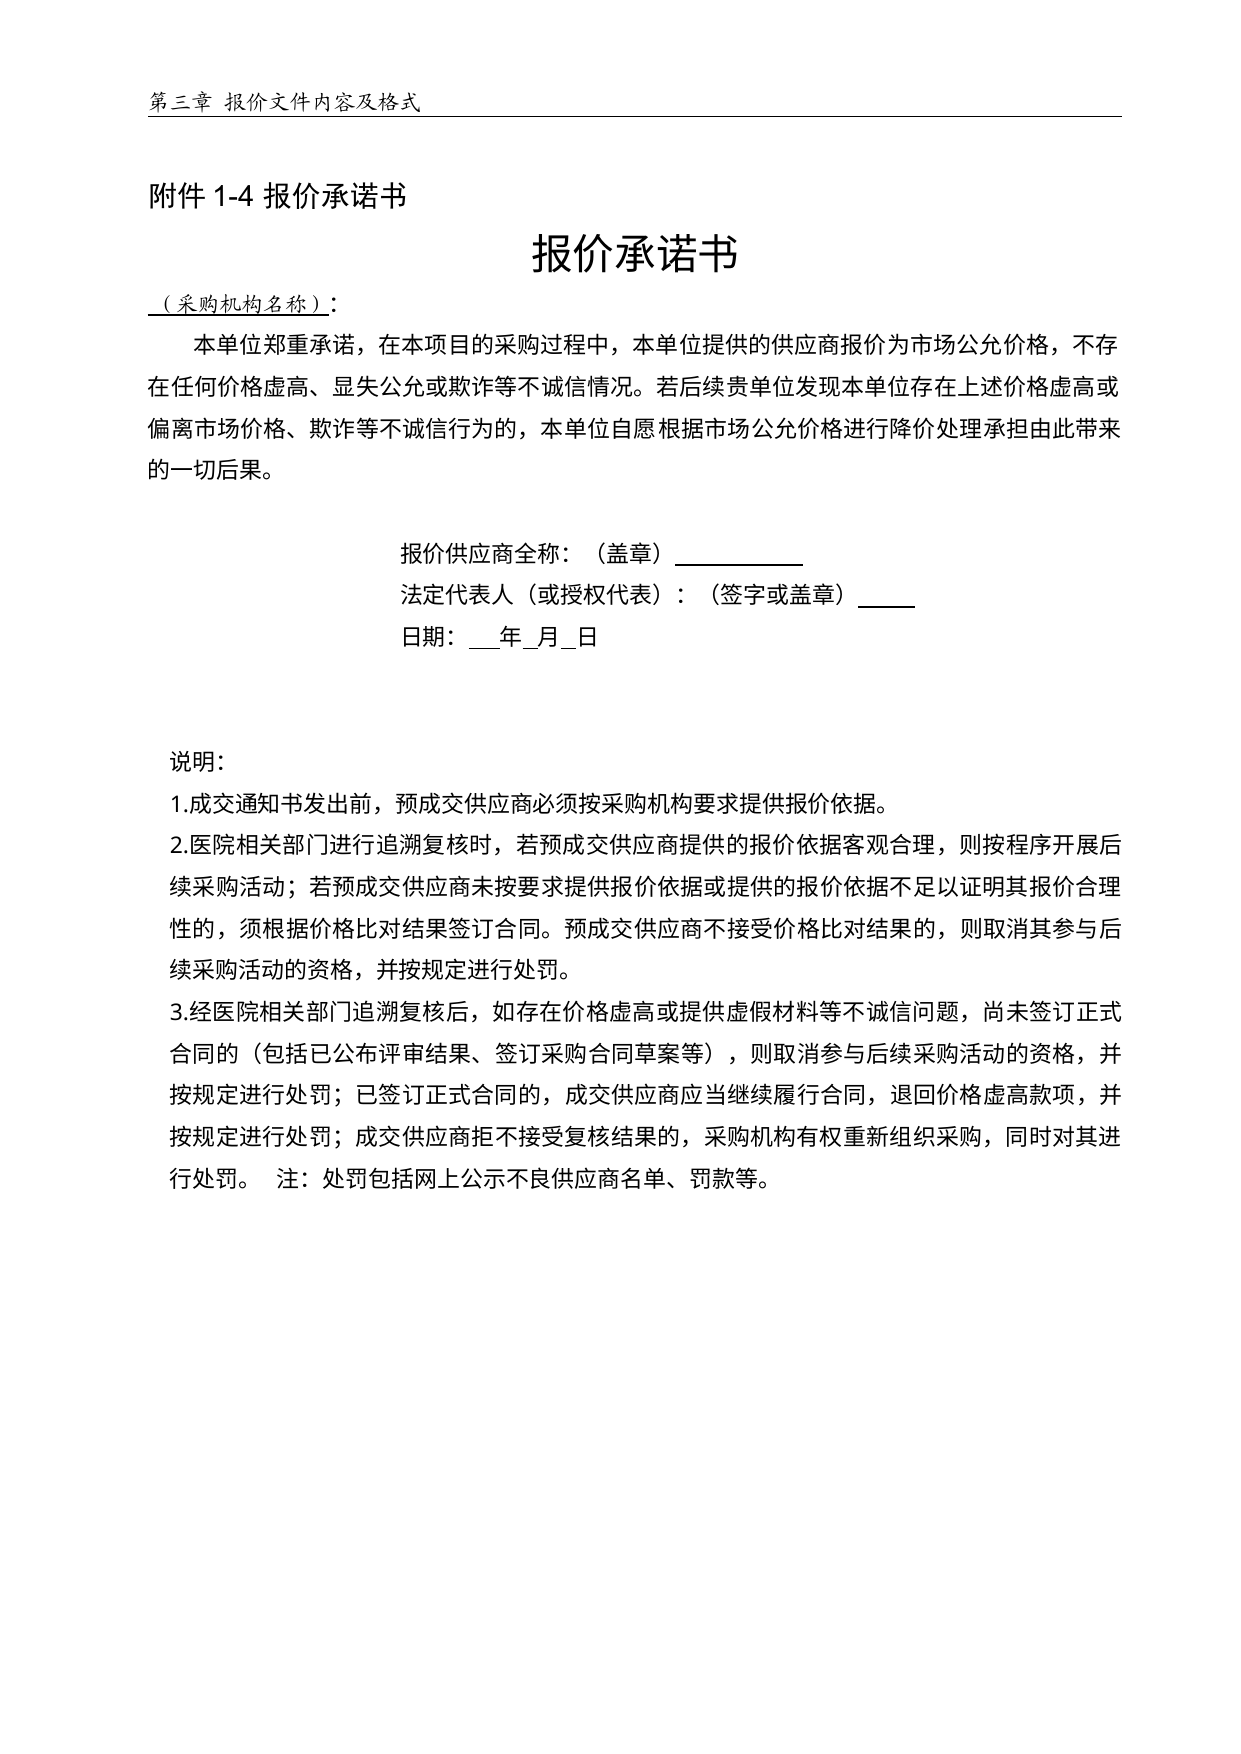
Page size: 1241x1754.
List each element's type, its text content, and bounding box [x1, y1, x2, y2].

text 本单位郑重承诺，在本项目的采购过程中，本单位提供的供应商报价为市场公允价格，不存在任何价格虚高、显失公允或欺诈等不诚信情况。若后续贵单位发现本单位存在上述价格虚高或偏离市场价格、欺诈等不诚信行为的，本单位自愿根据市场公允价格进行降价处理承担由此带来的一切后果。 [148, 321, 1122, 487]
text 报价供应商全称：（盖章） [148, 529, 1122, 571]
text 1.成交通知书发出前，预成交供应商必须按采购机构要求提供报价依据。 [169, 779, 1122, 821]
subtitle 附件1-4 报价承诺书 [148, 160, 1122, 218]
text 3.经医院相关部门追溯复核后，如存在价格虚高或提供虚假材料等不诚信问题，尚未签订正式合同的（包括已公布评审结果、签订采购合同草案等），则取消参与后续采购活动的资格，并按规定进行处罚；已签订正式合同的，成交供应商应当继续履行合同，退回价格虚高款项，并按规定进行处罚；成交供应商拒不接受复核结果的，采购机构有权重新组织采购，同时对其进行处罚。 注：处罚包括网上公示不良供应商名单、罚款等。 [169, 987, 1122, 1196]
text 日期： 年 月 日 [148, 612, 1122, 654]
text 2.医院相关部门进行追溯复核时，若预成交供应商提供的报价依据客观合理，则按程序开展后续采购活动；若预成交供应商未按要求提供报价依据或提供的报价依据不足以证明其报价合理性的，须根据价格比对结果签订合同。预成交供应商不接受价格比对结果的，则取消其参与后续采购活动的资格，并按规定进行处罚。 [169, 821, 1122, 987]
text 报价承诺书 [148, 231, 1122, 279]
text （采购机构名称）： [148, 279, 1122, 321]
text 法定代表人（或授权代表）：（签字或盖章） [148, 571, 1122, 612]
text 说明： [169, 737, 1122, 779]
